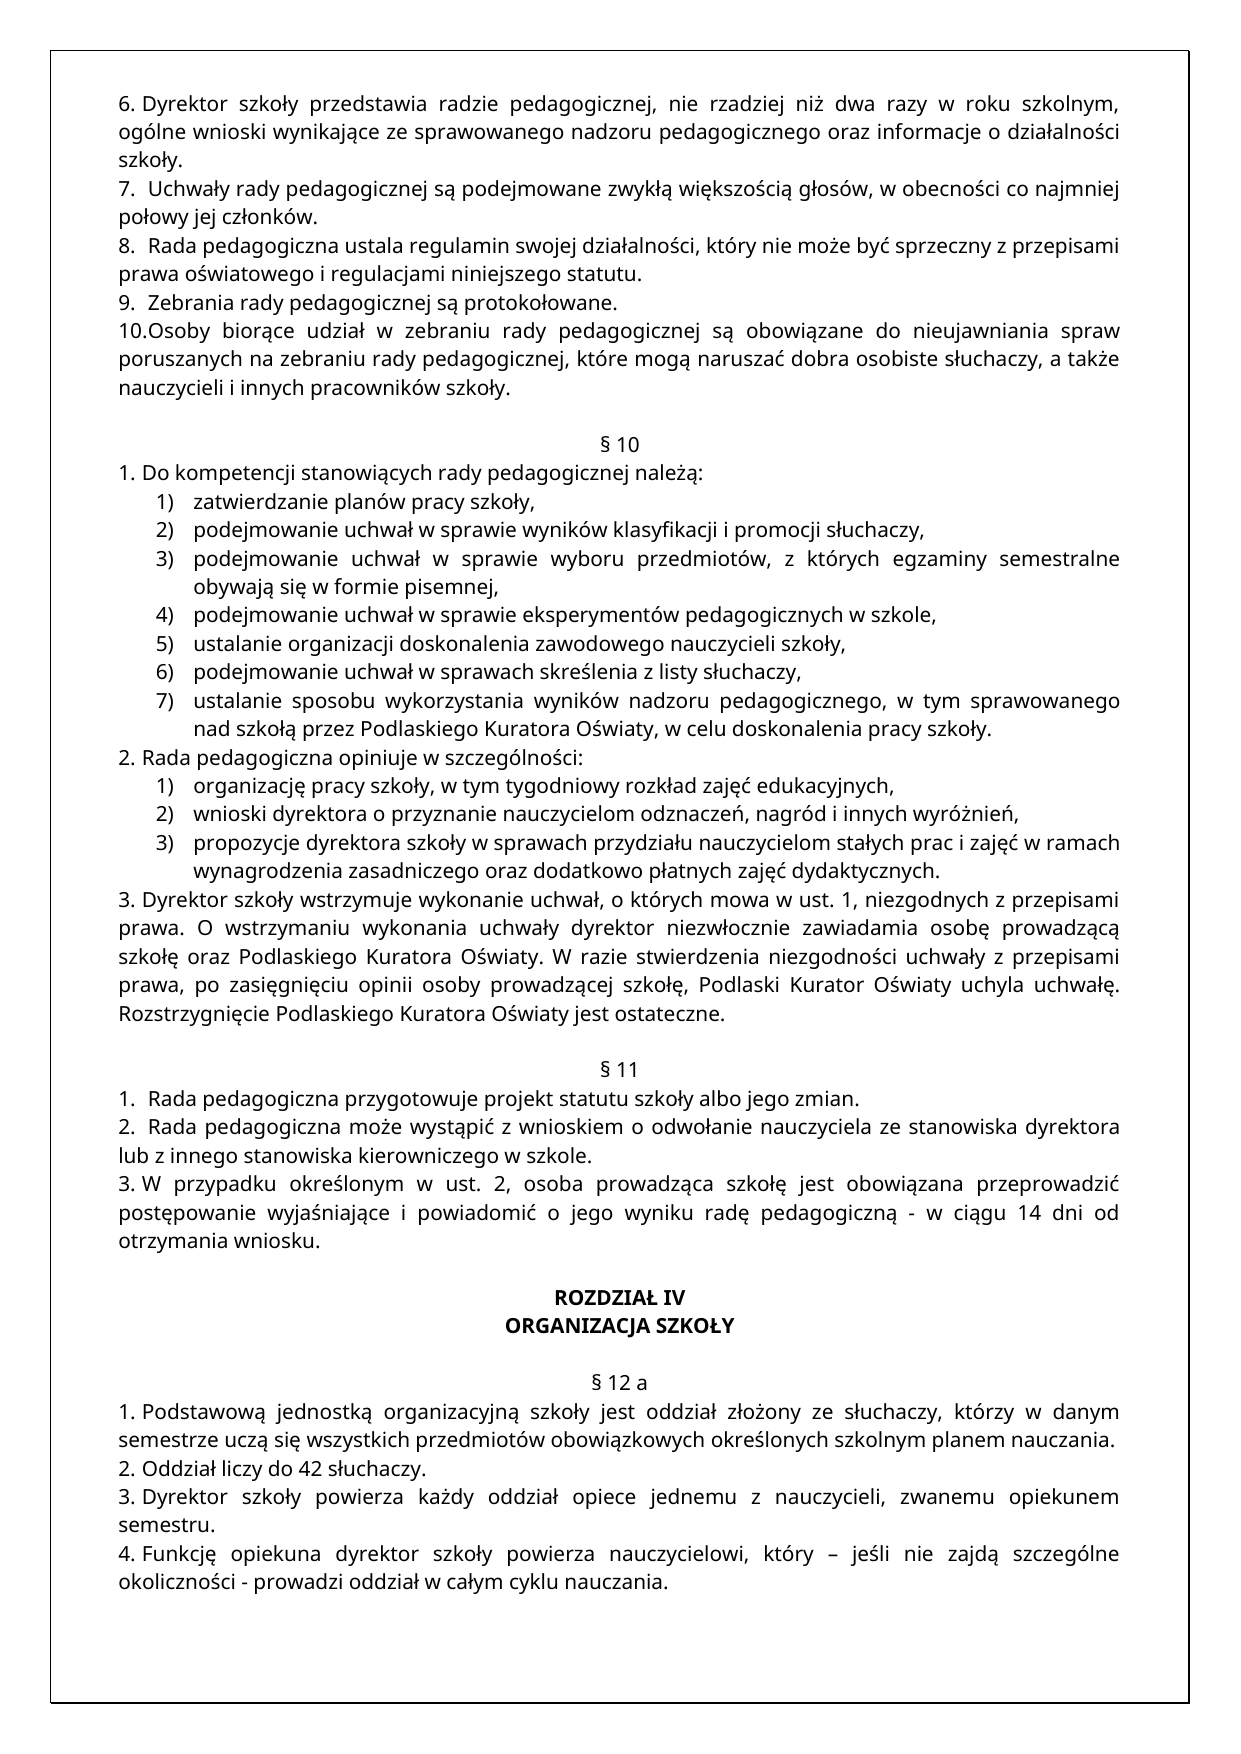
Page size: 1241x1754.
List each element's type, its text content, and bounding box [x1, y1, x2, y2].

text 7. Uchwały rady pedagogicznej są podejmowane zwykłą większością głosów, w obecności co najmniej połowy jej członków. [118, 174, 1121, 231]
text 3. Dyrektor szkoły wstrzymuje wykonanie uchwał, o których mowa w ust. 1, niezgodnych z przepisami prawa. O wstrzymaniu wykonania uchwały dyrektor niezwłocznie zawiadamia osobę prowadzącą szkołę oraz Podlaskiego Kuratora Oświaty. W razie stwierdzenia niezgodności uchwały z przepisami prawa, po zasięgnięciu opinii osoby prowadzącej szkołę, Podlaski Kurator Oświaty uchyla uchwałę. Rozstrzygnięcie Podlaskiego Kuratora Oświaty jest ostateczne. [118, 885, 1121, 1027]
list ustalanie organizacji doskonalenia zawodowego nauczycieli szkoły, [156, 629, 1121, 657]
list podejmowanie uchwał w sprawie wyboru przedmiotów, z których egzaminy semestralne obywają się w formie pisemnej, [156, 544, 1121, 601]
list ustalanie sposobu wykorzystania wyników nadzoru pedagogicznego, w tym sprawowanego nad szkołą przez Podlaskiego Kuratora Oświaty, w celu doskonalenia pracy szkoły. [156, 686, 1121, 743]
list organizację pracy szkoły, w tym tygodniowy rozkład zajęć edukacyjnych, [156, 771, 1121, 799]
list propozycje dyrektora szkoły w sprawach przydziału nauczycielom stałych prac i zajęć w ramach wynagrodzenia zasadniczego oraz dodatkowo płatnych zajęć dydaktycznych. [156, 828, 1121, 885]
list wnioski dyrektora o przyznanie nauczycielom odznaczeń, nagród i innych wyróżnień, [156, 799, 1121, 828]
list podejmowanie uchwał w sprawie wyników klasyfikacji i promocji słuchaczy, [156, 515, 1121, 544]
text 2. Oddział liczy do 42 słuchaczy. [118, 1454, 1121, 1482]
list 3. W przypadku określonym w ust. 2, osoba prowadząca szkołę jest obowiązana przeprowadzić postępowanie wyjaśniające i powiadomić o jego wyniku radę pedagogiczną - w ciągu 14 dni od otrzymania wniosku. [118, 1169, 1121, 1254]
list podejmowanie uchwał w sprawach skreślenia z listy słuchaczy, [156, 657, 1121, 686]
list 6. Dyrektor szkoły przedstawia radzie pedagogicznej, nie rzadziej niż dwa razy w roku szkolnym, ogólne wnioski wynikające ze sprawowanego nadzoru pedagogicznego oraz informacje o działalności szkoły. [118, 89, 1121, 174]
list zatwierdzanie planów pracy szkoły, [156, 487, 1121, 515]
text § 11 [118, 1056, 1121, 1084]
list ROZDZIAŁ IV [118, 1283, 1121, 1311]
list 1. Do kompetencji stanowiących rady pedagogicznej należą: [118, 458, 1121, 487]
text § 12 a [118, 1368, 1121, 1397]
text 4. Funkcję opiekuna dyrektor szkoły powierza nauczycielowi, który – jeśli nie zajdą szczególne okoliczności - prowadzi oddział w całym cyklu nauczania. [118, 1539, 1121, 1596]
text 8. Rada pedagogiczna ustala regulamin swojej działalności, który nie może być sprzeczny z przepisami prawa oświatowego i regulacjami niniejszego statutu. [118, 231, 1121, 288]
list § 10 [118, 430, 1121, 458]
text 2. Rada pedagogiczna może wystąpić z wnioskiem o odwołanie nauczyciela ze stanowiska dyrektora lub z innego stanowiska kierowniczego w szkole. [118, 1112, 1121, 1169]
text 1. Rada pedagogiczna przygotowuje projekt statutu szkoły albo jego zmian. [118, 1084, 1121, 1112]
text 3. Dyrektor szkoły powierza każdy oddział opiece jednemu z nauczycieli, zwanemu opiekunem semestru. [118, 1482, 1121, 1539]
text 9. Zebrania rady pedagogicznej są protokołowane. [118, 288, 1121, 316]
text 1. Podstawową jednostką organizacyjną szkoły jest oddział złożony ze słuchaczy, którzy w danym semestrze uczą się wszystkich przedmiotów obowiązkowych określonych szkolnym planem nauczania. [118, 1397, 1121, 1454]
list podejmowanie uchwał w sprawie eksperymentów pedagogicznych w szkole, [156, 601, 1121, 629]
list Rada pedagogiczna opiniuje w szczególności: [118, 743, 1121, 771]
text ORGANIZACJA SZKOŁY [118, 1311, 1121, 1340]
list 10. Osoby biorące udział w zebraniu rady pedagogicznej są obowiązane do nieujawniania spraw poruszanych na zebraniu rady pedagogicznej, które mogą naruszać dobra osobiste słuchaczy, a także nauczycieli i innych pracowników szkoły. [118, 316, 1121, 401]
